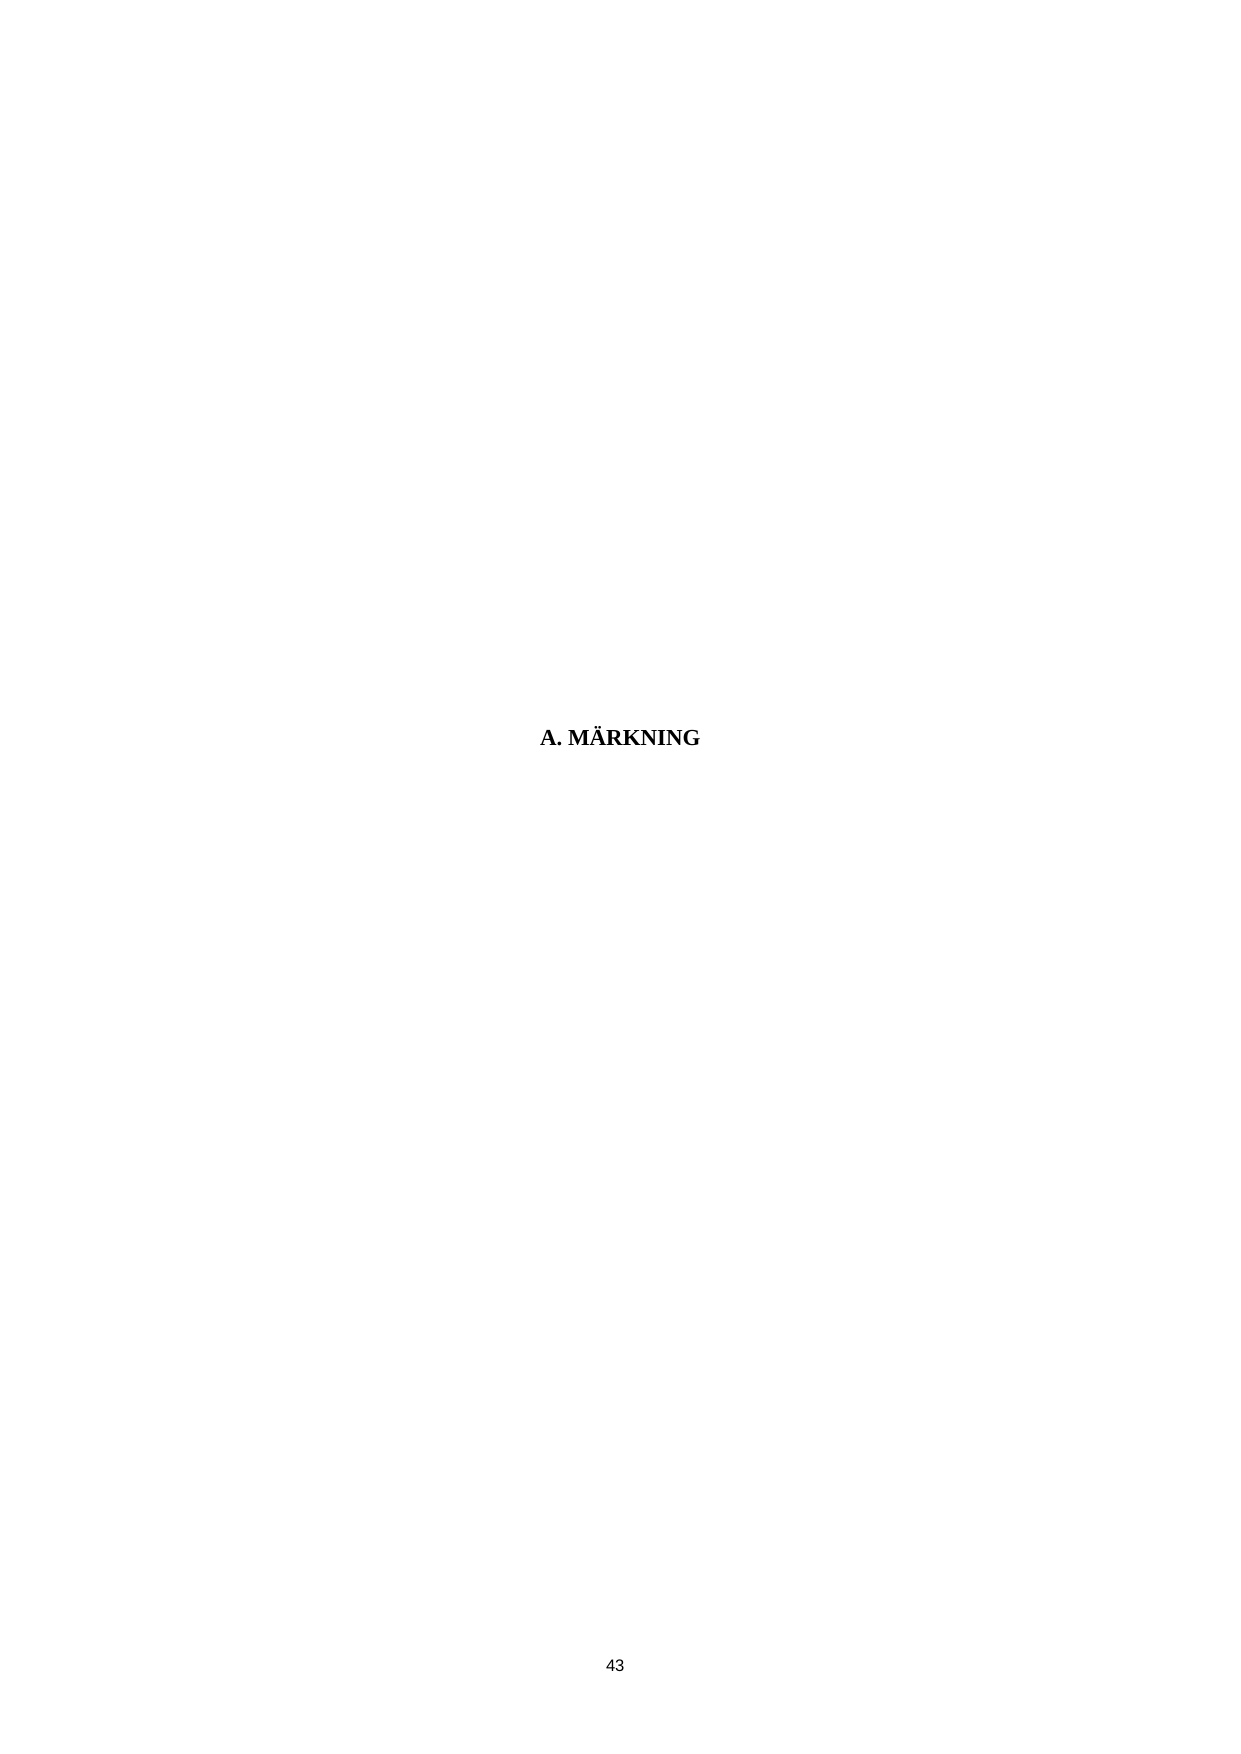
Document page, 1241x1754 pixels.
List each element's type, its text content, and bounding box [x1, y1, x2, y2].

text A. MÄRKNING [148, 724, 1092, 751]
